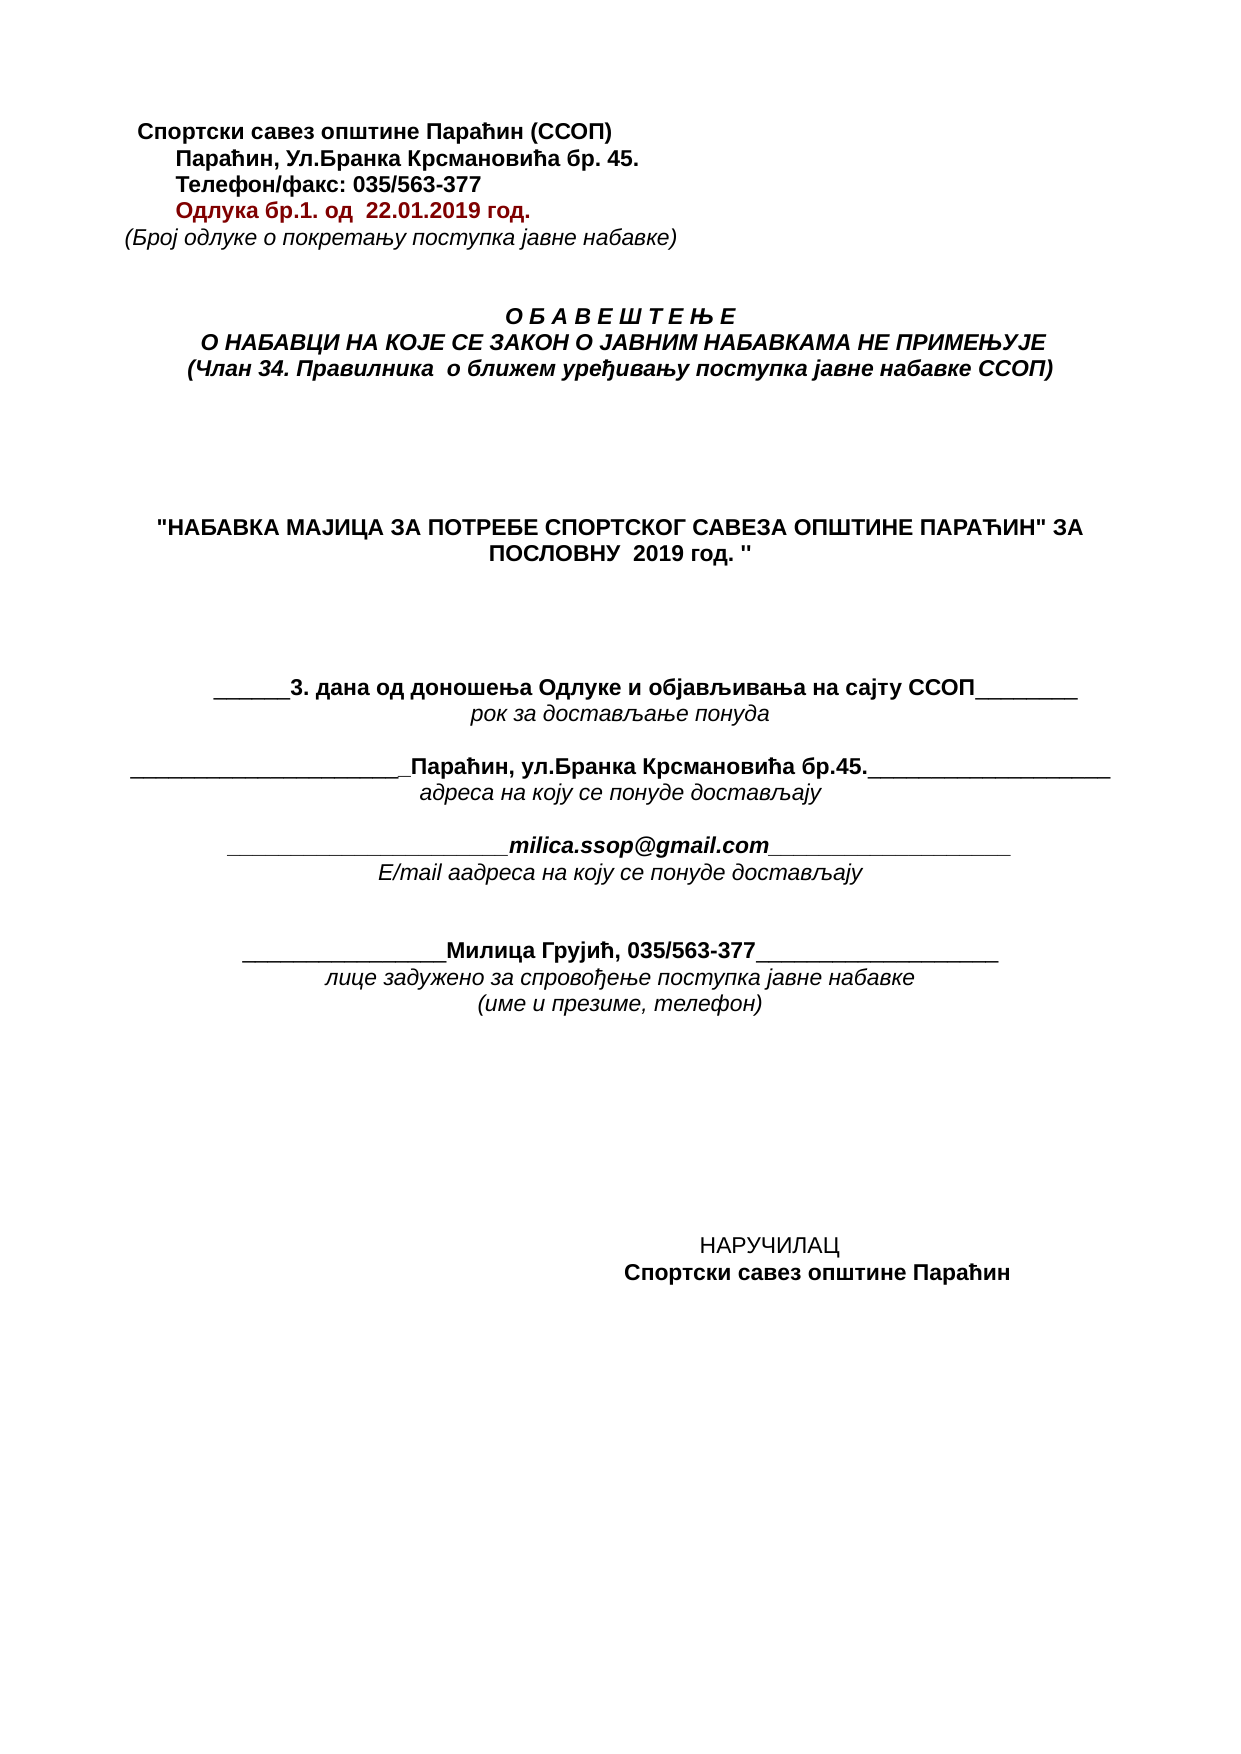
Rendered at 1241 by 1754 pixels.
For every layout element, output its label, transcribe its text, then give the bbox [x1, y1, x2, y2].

text (Број одлуке о покретању поступка јавне набавке) [118, 223, 1122, 250]
text Параћин, Ул.Бранка Крсмановића бр. 45. [118, 144, 1122, 171]
text лице задужено за спровођење поступка јавне набавке [118, 964, 1122, 990]
text НАРУЧИЛАЦ [118, 1232, 1122, 1258]
text рок за достављање понуда [118, 700, 1122, 727]
text Спортски савез општине Параћин [118, 1258, 1122, 1285]
text О НАБАВЦИ НА КОЈЕ СЕ ЗАКОН О ЈАВНИМ НАБАВКАМА НЕ ПРИМЕЊУЈЕ (Члан 34. Правилника о ближем уређивању поступка јавне набавке ССОП) [118, 329, 1122, 382]
text ________________Милица Грујић, 035/563-377___________________ [118, 937, 1122, 964]
text О Б А В Е Ш Т Е Њ Е [118, 303, 1122, 329]
text (име и презиме, телефон) [118, 990, 1122, 1017]
text Телефон/факс: 035/563-377 [118, 171, 1122, 197]
text Одлука бр.1. од 22.01.2019 год. [118, 197, 1122, 223]
text ______________________Параћин, ул.Бранка Крсмановића бр.45.___________________ [118, 753, 1122, 779]
text Спортски савез општине Параћин (ССОП) [118, 118, 1122, 144]
text E/mail аадреса на коју се понуде достављају [118, 858, 1122, 885]
text ______3. дана од доношења Одлуке и објављивања на сајту ССОП________ [118, 674, 1122, 700]
text "НАБАВКА МАЈИЦА ЗА ПОТРЕБЕ СПОРТСКОГ САВЕЗА ОПШТИНЕ ПАРАЋИН" ЗА ПОСЛОВНУ 2019 год. '' [118, 513, 1122, 566]
text ______________________milica.ssop@gmail.com___________________ [118, 832, 1122, 858]
text адреса на коју се понуде достављају [118, 779, 1122, 806]
